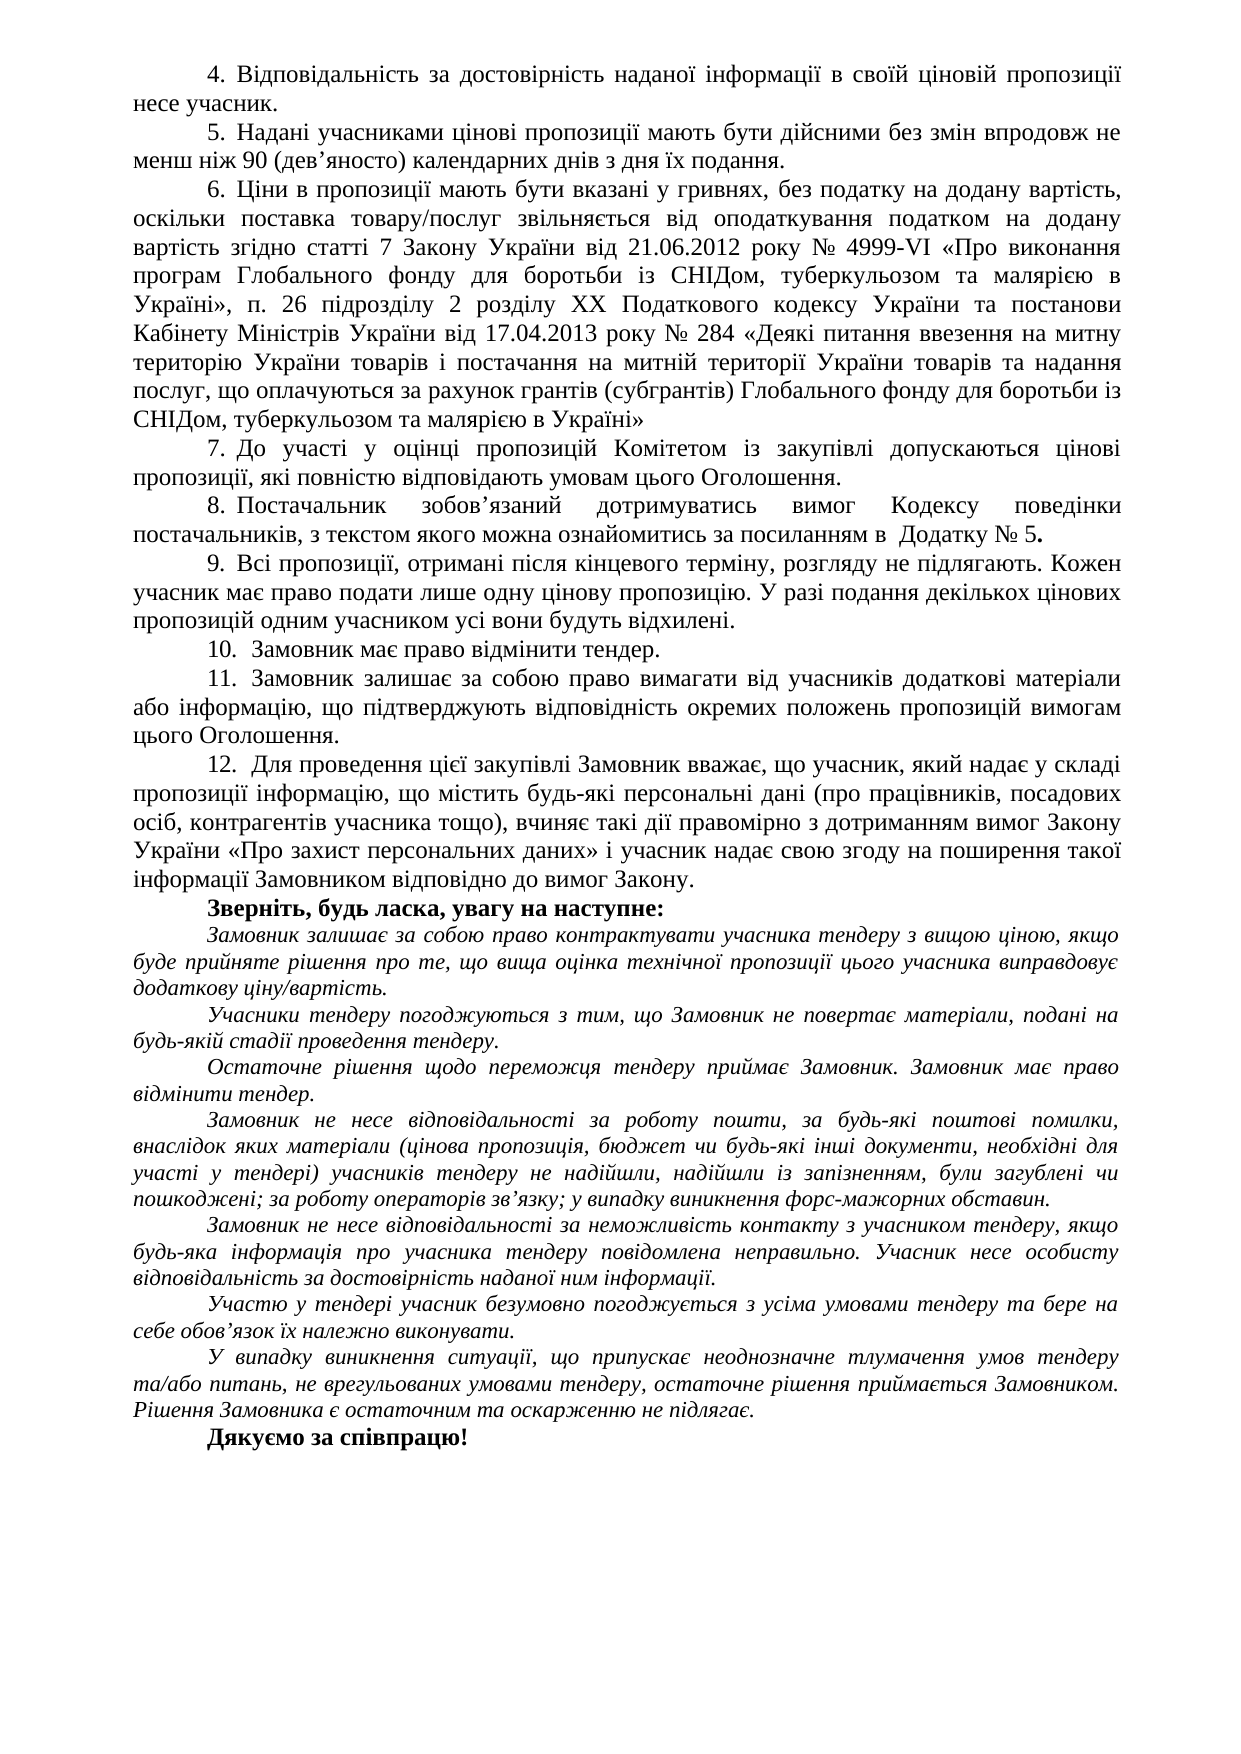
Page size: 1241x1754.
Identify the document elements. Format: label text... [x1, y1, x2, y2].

list До участі у оцінці пропозицій Комітетом із закупівлі допускаються цінові пропозиції, які повністю відповідають умовам цього Оголошення. [133, 433, 1122, 490]
list Замовник не несе відповідальності за неможливість контакту з учасником тендеру, якщо будь-яка інформація про учасника тендеру повідомлена неправильно. Учасник несе особисту відповідальність за достовірність наданої ним інформації. [133, 1211, 1122, 1291]
list Замовник має право відмінити тендер. [133, 634, 1122, 663]
list Замовник не несе відповідальності за роботу пошти, за будь-які поштові помилки, внаслідок яких матеріали (цінова пропозиція, бюджет чи будь-які інші документи, необхідні для участі у тендері) учасників тендеру не надійшли, надійшли із запізненням, були загублені чи пошкоджені; за роботу операторів зв’язку; у випадку виникнення форс-мажорних обставин. [133, 1106, 1122, 1211]
list Надані учасниками цінові пропозиції мають бути дійсними без змін впродовж не менш ніж 90 (дев’яносто) календарних днів з дня їх подання. [133, 117, 1122, 174]
list Участю у тендері учасник безумовно погоджується з усіма умовами тендеру та бере на себе обов’язок їх належно виконувати. [133, 1291, 1122, 1343]
list Ціни в пропозиції мають бути вказані у гривнях, без податку на додану вартість, оскільки поставка товару/послуг звільняється від оподаткування податком на додану вартість згідно статті 7 Закону України від 21.06.2012 року № 4999-VI «Про виконання програм Глобального фонду для боротьби із СНІДом, туберкульозом та малярією в Україні», п. 26 підрозділу 2 розділу XX Податкового кодексу України та постанови Кабінету Міністрів України від 17.04.2013 року № 284 «Деякі питання ввезення на митну територію України товарів і постачання на митній території України товарів та надання послуг, що оплачуються за рахунок грантів (субгрантів) Глобального фонду для боротьби із СНІДом, туберкульозом та малярією в Україні» [133, 174, 1122, 433]
list Учасники тендеру погоджуються з тим, що Замовник не повертає матеріали, подані на будь-якій стадії проведення тендеру. [133, 1001, 1122, 1053]
list Для проведення цієї закупівлі Замовник вважає, що учасник, який надає у складі пропозиції інформацію, що містить будь-які персональні дані (про працівників, посадових осіб, контрагентів учасника тощо), вчиняє такі дії правомірно з дотриманням вимог Закону України «Про захист персональних даних» і учасник надає свою згоду на поширення такої інформації Замовником відповідно до вимог Закону. [133, 749, 1122, 893]
list Замовник залишає за собою право вимагати від учасників додаткові матеріали або інформацію, що підтверджують відповідність окремих положень пропозицій вимогам цього Оголошення. [133, 663, 1122, 749]
list Відповідальність за достовірність наданої інформації в своїй ціновій пропозиції несе учасник. [133, 59, 1122, 117]
list Остаточне рішення щодо переможця тендеру приймає Замовник. Замовник має право відмінити тендер. [133, 1053, 1122, 1106]
list Дякуємо за співпрацю! [133, 1422, 1122, 1451]
list Замовник залишає за собою право контрактувати учасника тендеру з вищою ціною, якщо буде прийняте рішення про те, що вища оцінка технічної пропозиції цього учасника виправдовує додаткову ціну/вартість. [133, 922, 1122, 1001]
list У випадку виникнення ситуації, що припускає неоднозначне тлумачення умов тендеру та/або питань, не врегульованих умовами тендеру, остаточне рішення приймається Замовником. Рішення Замовника є остаточним та оскарженню не підлягає. [133, 1343, 1122, 1422]
list Зверніть, будь ласка, увагу на наступне: [133, 893, 1122, 922]
list Постачальник зобов’язаний дотримуватись вимог Кодексу поведінки постачальників, з текстом якого можна ознайомитись за посиланням в Додатку № 5. [133, 490, 1122, 548]
list Всі пропозиції, отримані після кінцевого терміну, розгляду не підлягають. Кожен учасник має право подати лише одну цінову пропозицію. У разі подання декількох цінових пропозицій одним учасником усі вони будуть відхилені. [133, 548, 1122, 634]
